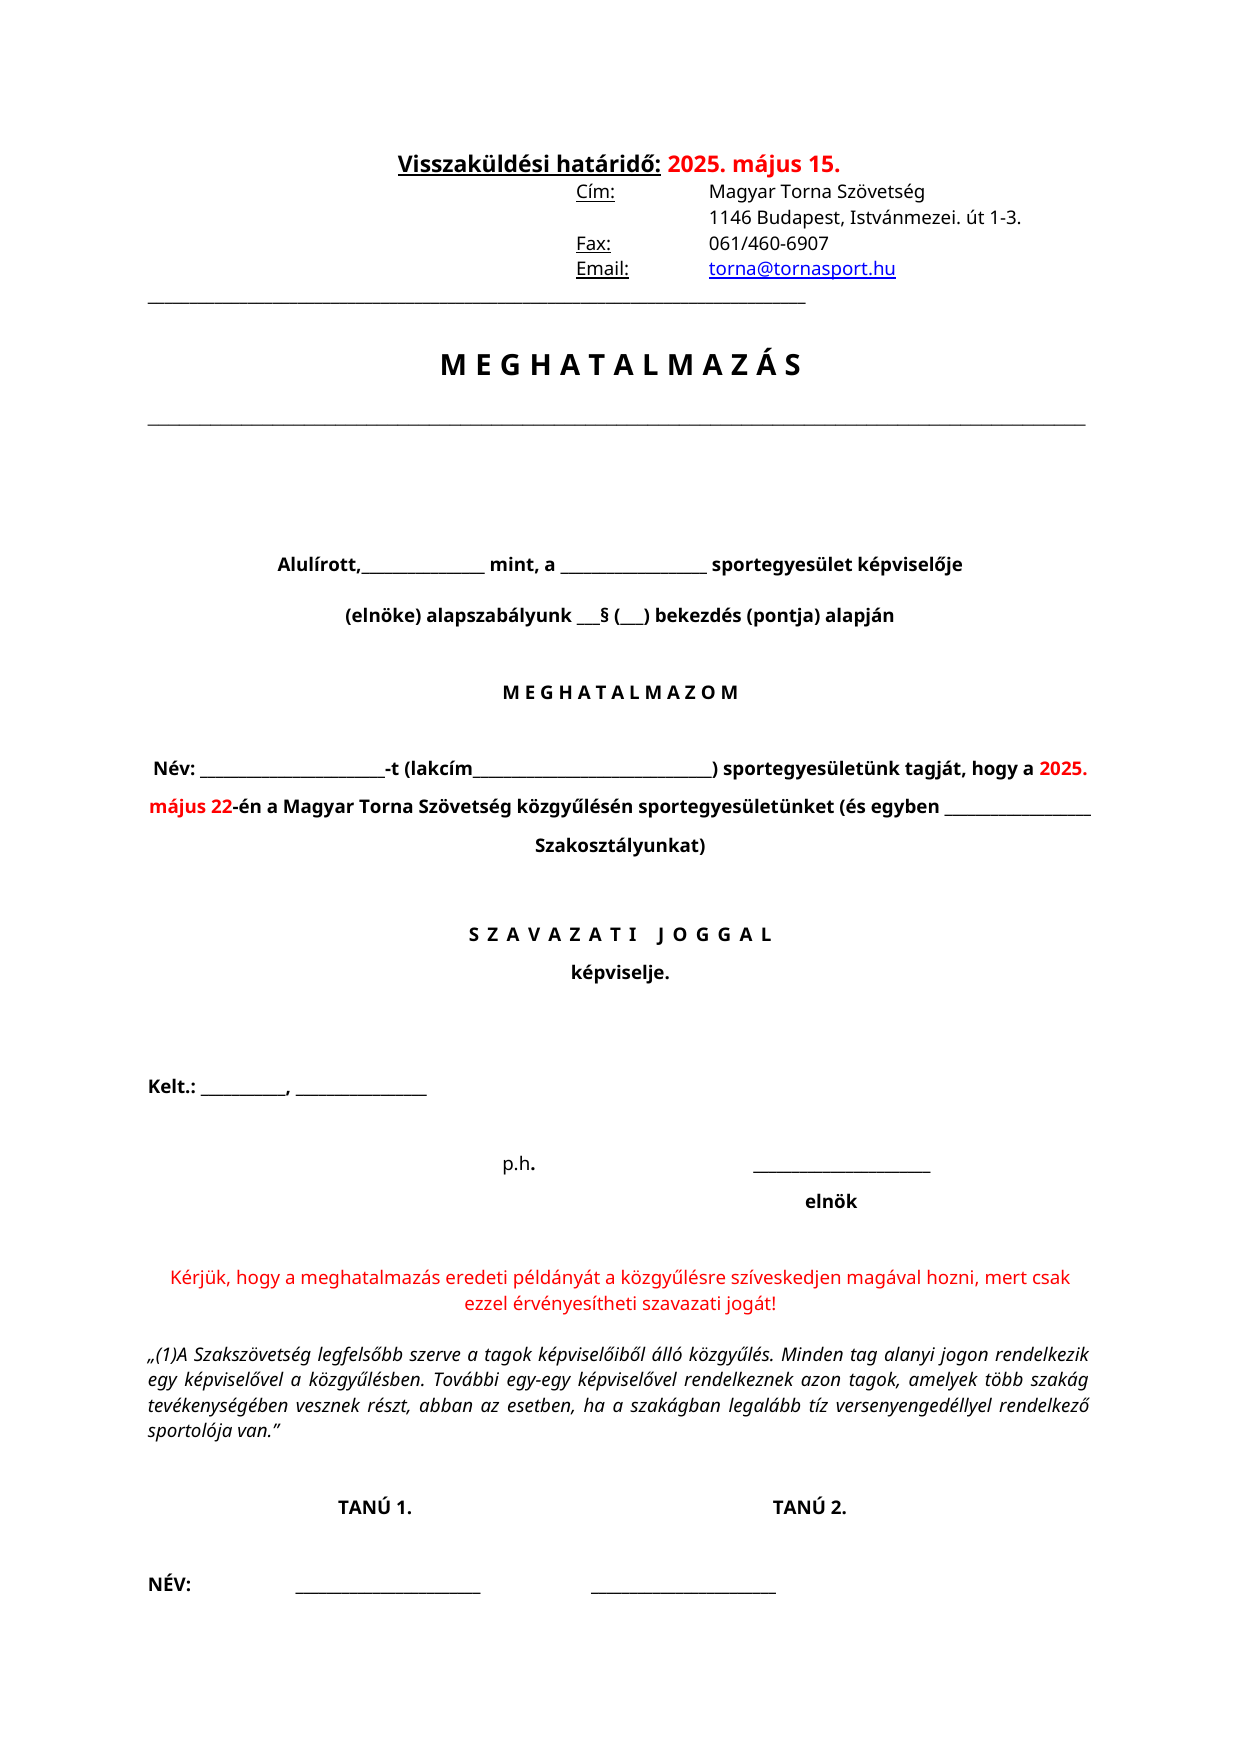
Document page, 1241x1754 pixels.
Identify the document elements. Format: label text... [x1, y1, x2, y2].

text Kérjük, hogy a meghatalmazás eredeti példányát a közgyűlésre szíveskedjen magával hozni, mert csak ezzel érvényesítheti szavazati jogát! [148, 1264, 1093, 1316]
text elnök [148, 1188, 1093, 1214]
text p.h. _______________________ [148, 1150, 1093, 1175]
subtitle Cím: Magyar Torna Szövetség [576, 179, 1093, 204]
text „(1)A Szakszövetség legfelsőbb szerve a tagok képviselőiből álló közgyűlés. Minden tag alanyi jogon rendelkezik egy képviselővel a közgyűlésben. További egy-egy képviselővel rendelkeznek azon tagok, amelyek több szakág tevékenységében vesznek részt, abban az esetben, ha a szakágban legalább tíz versenyengedéllyel rendelkező sportolója van.” [148, 1341, 1093, 1443]
text TANÚ 1. TANÚ 2. [148, 1494, 1093, 1520]
text _______________________________________________________________________________ [148, 281, 1093, 306]
text __________________________________________________________________________________________ [148, 404, 1093, 428]
subtitle Alulírott,________________ mint, a ___________________ sportegyesület képviselője [148, 551, 1093, 577]
text Visszaküldési határidő: 2025. május 15. [148, 148, 1093, 179]
text Kelt.: ___________, _________________ [148, 1073, 1093, 1099]
text Név: ________________________-t (lakcím_______________________________) sportegyesületünk tagját, hogy a 2025. május 22-én a Magyar Torna Szövetség közgyűlésén sportegyesületünket (és egyben ___________________ Szakosztályunkat) [148, 756, 1093, 857]
text képviselje. [148, 959, 1093, 984]
text Fax: 061/460-6907 [576, 230, 1093, 255]
text M E G H A T A L M A Z O M [148, 679, 1093, 704]
subtitle MEGHATALMAZÁS [148, 345, 1093, 384]
text NÉV: ________________________ ________________________ [148, 1571, 1093, 1596]
text 1146 Budapest, Istvánmezei. út 1-3. [576, 204, 1093, 230]
subtitle (elnöke) alapszabályunk ___§ (___) bekezdés (pontja) alapján [148, 602, 1093, 628]
text Email: torna@tornasport.hu [576, 255, 1093, 281]
text SZAVAZATI JOGGAL [148, 921, 1093, 946]
